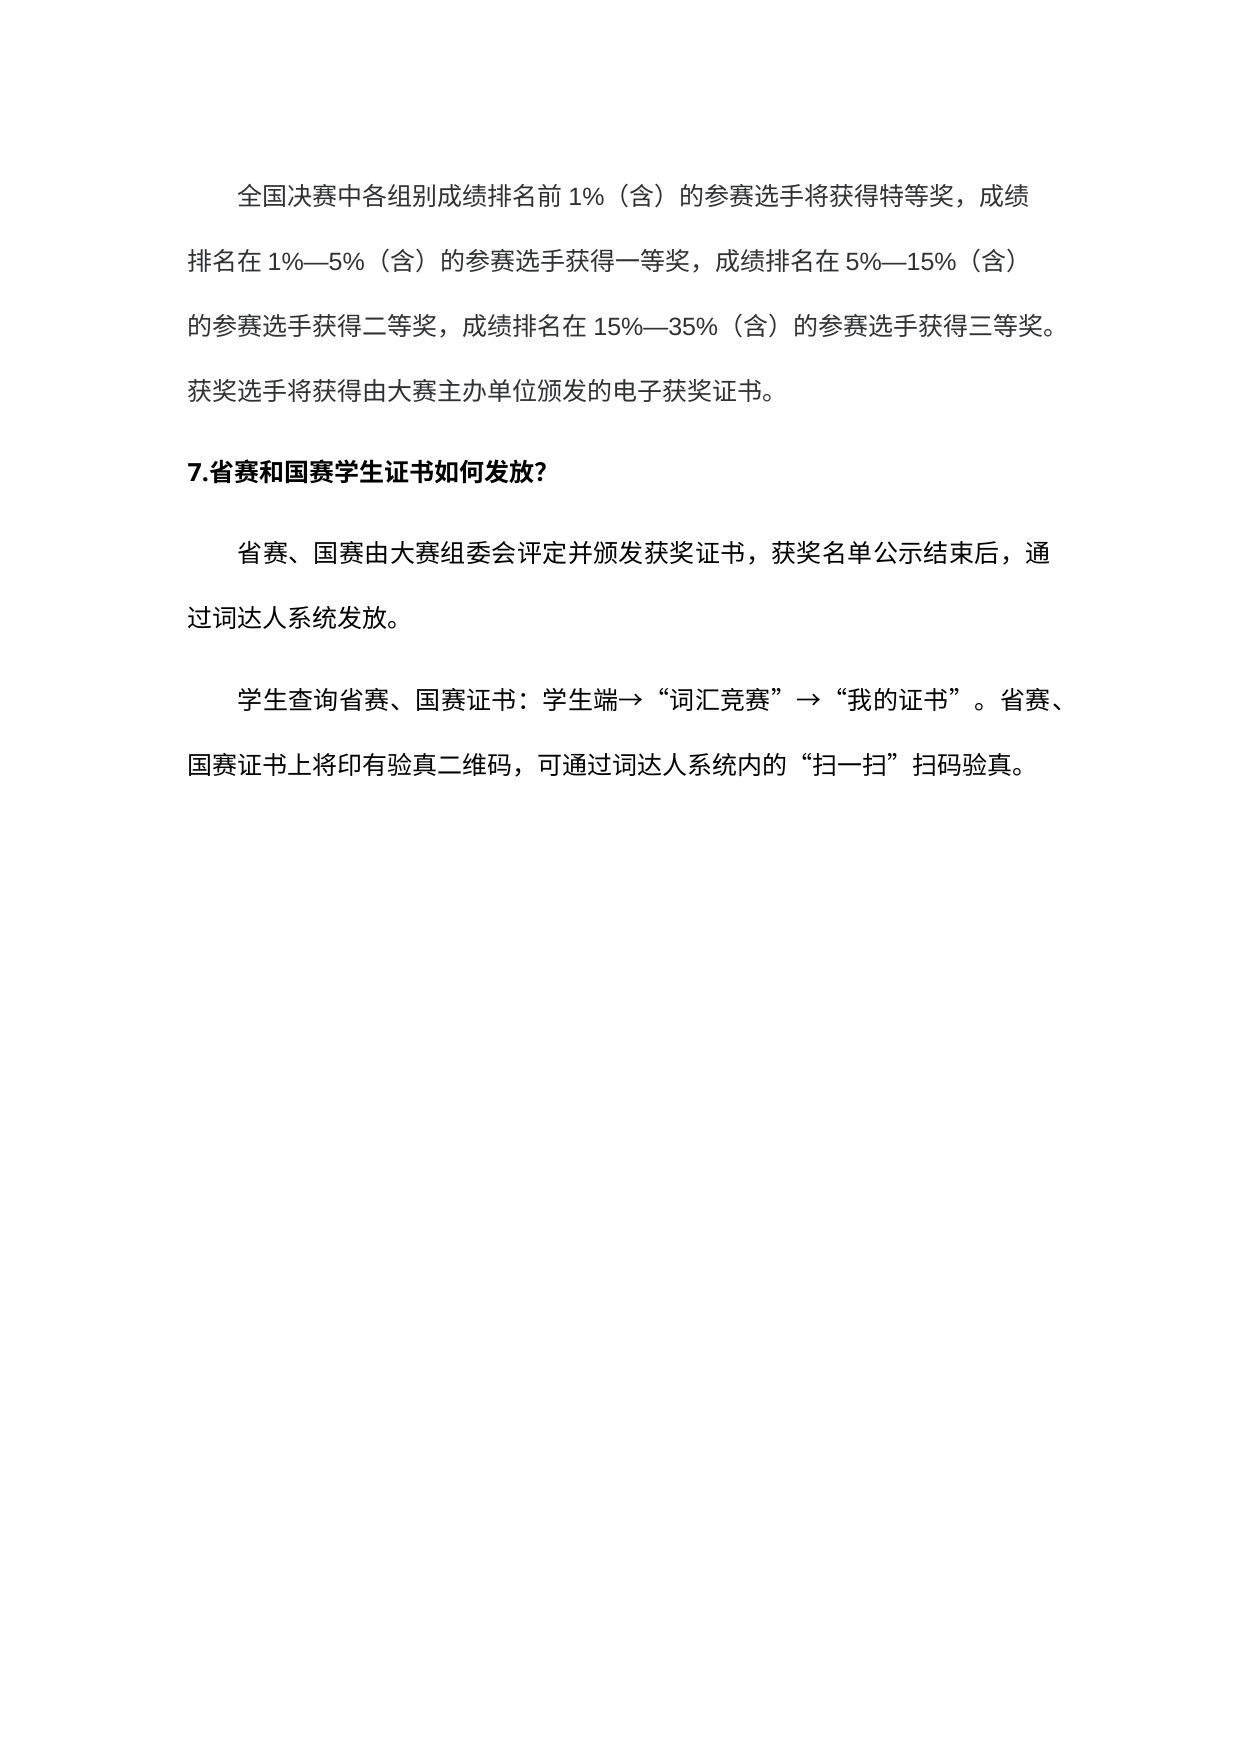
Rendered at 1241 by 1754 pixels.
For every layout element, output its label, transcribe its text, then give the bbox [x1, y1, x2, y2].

text 全国决赛中各组别成绩排名前 1%（含）的参赛选手将获得特等奖，成绩排名在1%—5%（含）的参赛选手获得一等奖，成绩排名在 5%—15%（含）的参赛选手获得二等奖，成绩排名在 15%—35%（含）的参赛选手获得三等奖。获奖选手将获得由大赛主办单位颁发的电子获奖证书。 [187, 162, 1053, 422]
text 学生查询省赛、国赛证书：学生端→“词汇竞赛”→“我的证书”。省赛、国赛证书上将印有验真二维码，可通过词达人系统内的“扫一扫”扫码验真。 [187, 666, 1053, 796]
text 7.省赛和国赛学生证书如何发放？ [187, 438, 1053, 503]
text 省赛、国赛由大赛组委会评定并颁发获奖证书，获奖名单公示结束后，通过词达人系统发放。 [187, 519, 1053, 649]
